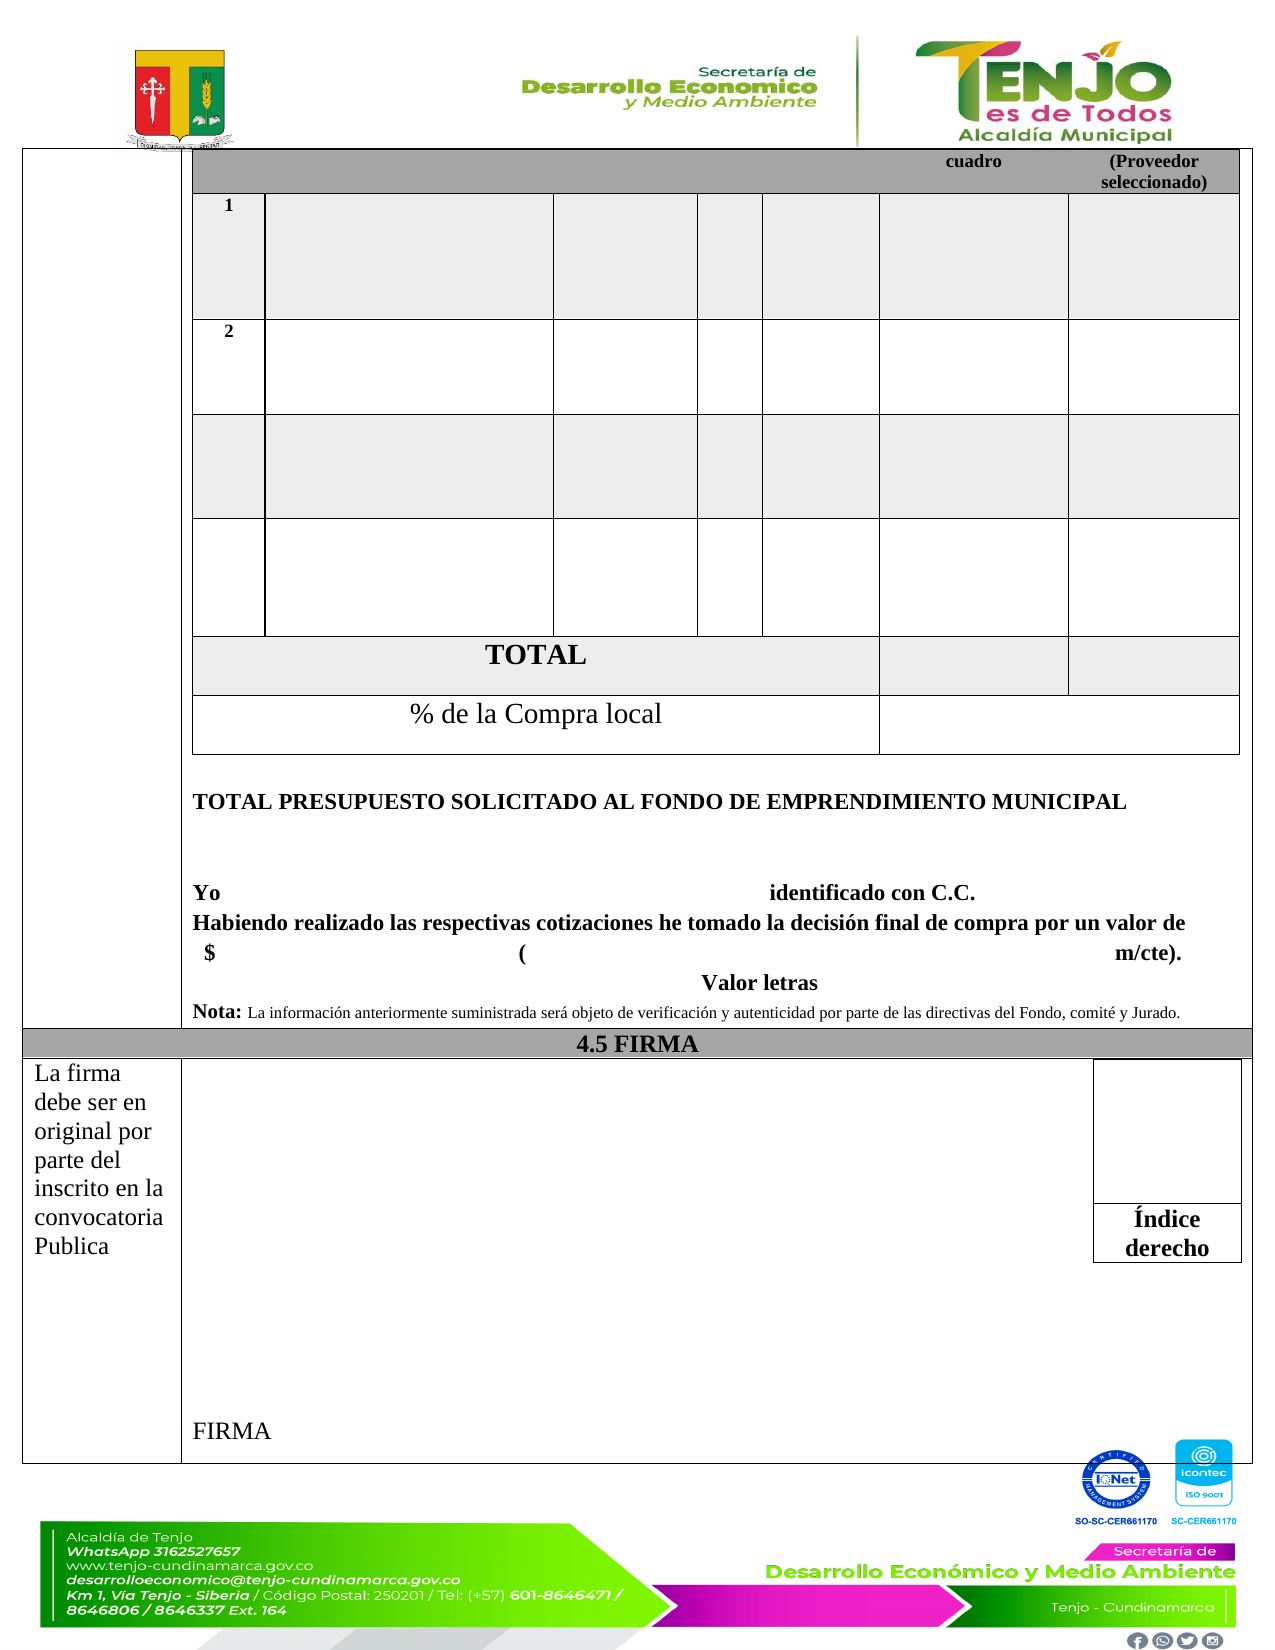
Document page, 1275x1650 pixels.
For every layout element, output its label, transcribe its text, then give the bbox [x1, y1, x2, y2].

picture [0, 1426, 1275, 1650]
table_cell FIRMA NOMBRE: CÉDULA DE CIUDADANIA EXPEDIDA EN [182, 1059, 1252, 1463]
table_cell 4.5 FIRMA [23, 1029, 1252, 1057]
picture [114, 42, 240, 148]
picture [520, 36, 1186, 147]
table_cell [23, 149, 181, 1028]
table_cell La firma debe ser en original por parte del inscrito en la convocatoria Publica [23, 1059, 181, 1463]
